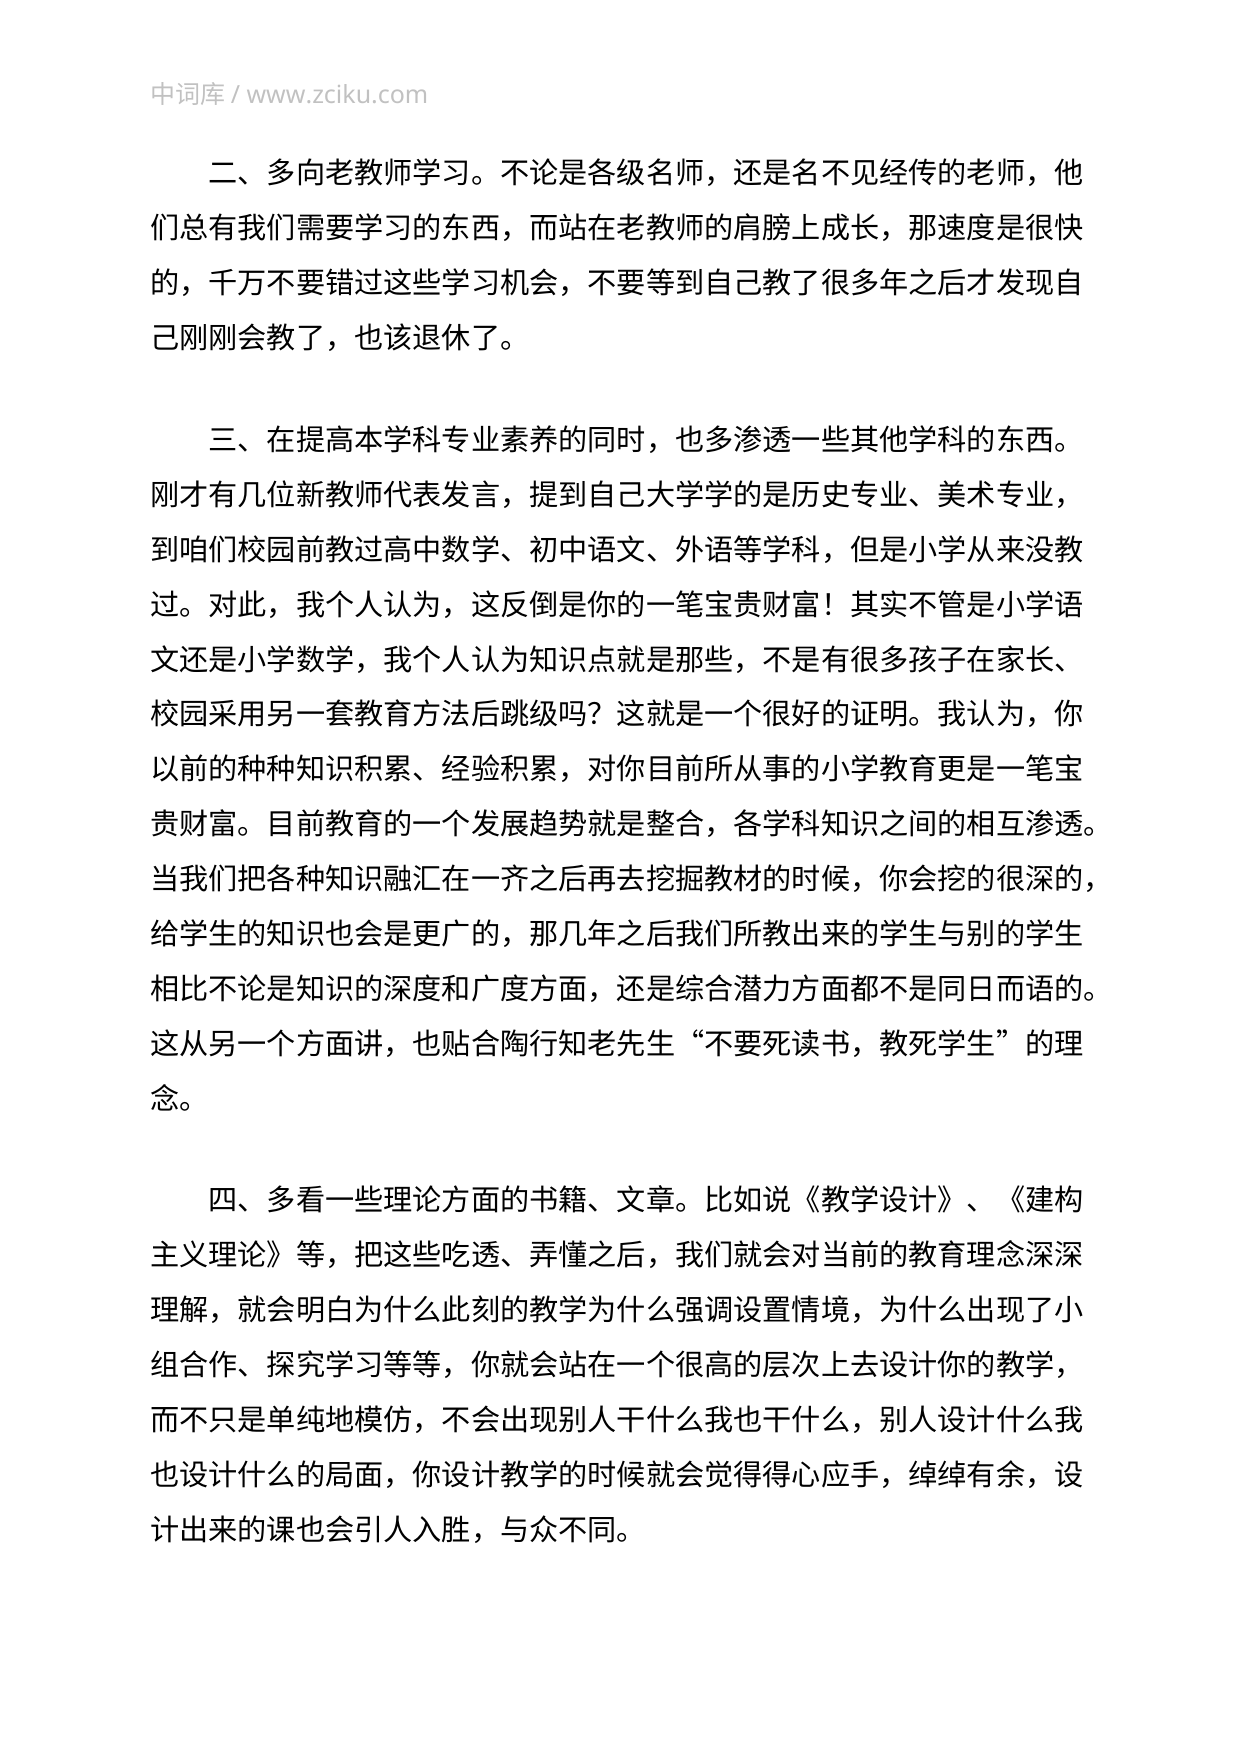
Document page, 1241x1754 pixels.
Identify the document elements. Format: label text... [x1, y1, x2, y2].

text 二、多向老教师学习。不论是各级名师，还是名不见经传的老师，他们总有我们需要学习的东西，而站在老教师的肩膀上成长，那速度是很快的，千万不要错过这些学习机会，不要等到自己教了很多年之后才发现自己刚刚会教了，也该退休了。 [150, 150, 1090, 357]
text 三、在提高本学科专业素养的同时，也多渗透一些其他学科的东西。刚才有几位新教师代表发言，提到自己大学学的是历史专业、美术专业，到咱们校园前教过高中数学、初中语文、外语等学科，但是小学从来没教过。对此，我个人认为，这反倒是你的一笔宝贵财富！其实不管是小学语文还是小学数学，我个人认为知识点就是那些，不是有很多孩子在家长、校园采用另一套教育方法后跳级吗？这就是一个很好的证明。我认为，你以前的种种知识积累、经验积累，对你目前所从事的小学教育更是一笔宝贵财富。目前教育的一个发展趋势就是整合，各学科知识之间的相互渗透。当我们把各种知识融汇在一齐之后再去挖掘教材的时候，你会挖的很深的，给学生的知识也会是更广的，那几年之后我们所教出来的学生与别的学生相比不论是知识的深度和广度方面，还是综合潜力方面都不是同日而语的。这从另一个方面讲，也贴合陶行知老先生“不要死读书，教死学生”的理念。 [150, 416, 1090, 1117]
text 四、多看一些理论方面的书籍、文章。比如说《教学设计》、《建构主义理论》等，把这些吃透、弄懂之后，我们就会对当前的教育理念深深理解，就会明白为什么此刻的教学为什么强调设置情境，为什么出现了小组合作、探究学习等等，你就会站在一个很高的层次上去设计你的教学，而不只是单纯地模仿，不会出现别人干什么我也干什么，别人设计什么我也设计什么的局面，你设计教学的时候就会觉得得心应手，绰绰有余，设计出来的课也会引人入胜，与众不同。 [150, 1177, 1090, 1549]
